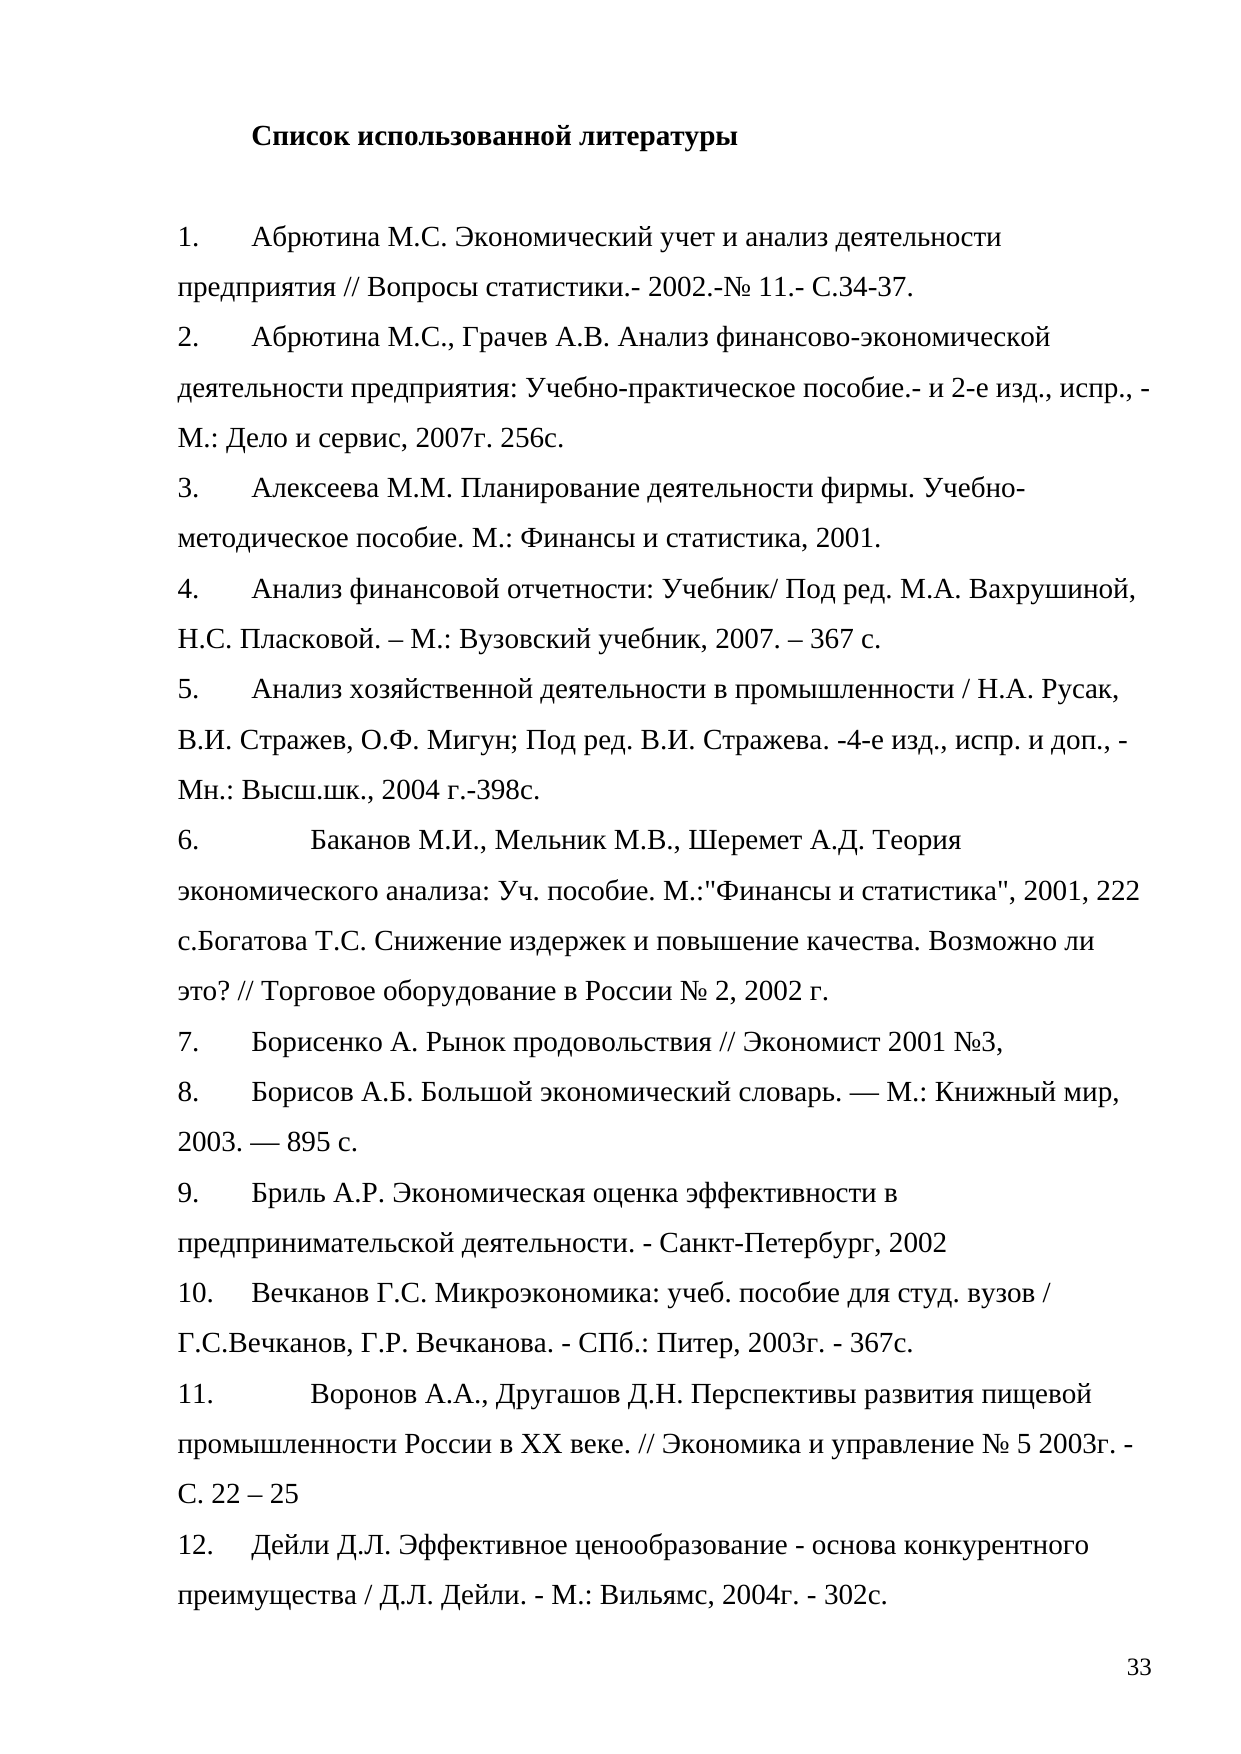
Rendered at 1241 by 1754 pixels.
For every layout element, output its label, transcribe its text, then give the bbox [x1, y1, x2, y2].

list Бриль А.Р. Экономическая оценка эффективности в предпринимательской деятельности. - Санкт-Петербург, 2002 [177, 1175, 1152, 1258]
list Вечканов Г.С. Микроэкономика: учеб. пособие для студ. вузов / Г.С.Вечканов, Г.Р. Вечканова. - СПб.: Питер, 2003г. - 367с. [177, 1275, 1152, 1359]
list Абрютина М.С. Экономический учет и анализ деятельности предприятия // Вопросы статистики.- 2002.-№ 11.- С.34-37. [177, 219, 1152, 303]
list Абрютина М.С., Грачев А.В. Анализ финансово-экономической деятельности предприятия: Учебно-практическое пособие.- и 2-е изд., испр., - М.: Дело и сервис, 2007г. 256с. [177, 319, 1152, 453]
list Воронов А.А., Другашов Д.Н. Перспективы развития пищевой промышленности России в ХХ веке. // Экономика и управление № 5 2003г. - С. 22 – 25 [177, 1376, 1152, 1510]
list Дейли Д.Л. Эффективное ценообразование - основа конкурентного преимущества / Д.Л. Дейли. - М.: Вильямс, 2004г. - 302с. [177, 1527, 1152, 1611]
list Борисенко А. Рынок продовольствия // Экономист 2001 №3, [177, 1024, 1152, 1057]
text Список использованной литературы [177, 118, 1152, 152]
list Борисов А.Б. Большой экономический словарь. — М.: Книжный мир, 2003. — 895 с. [177, 1074, 1152, 1158]
list Анализ хозяйственной деятельности в промышленности / Н.А. Русак, В.И. Стражев, О.Ф. Мигун; Под ред. В.И. Стражева. -4-е изд., испр. и доп., - Мн.: Высш.шк., 2004 г.-398с. [177, 672, 1152, 806]
list Алексеева М.М. Планирование деятельности фирмы. Учебно-методическое пособие. М.: Финансы и статистика, 2001. [177, 470, 1152, 554]
list Анализ финансовой отчетности: Учебник/ Под ред. М.А. Вахрушиной, Н.С. Пласковой. – М.: Вузовский учебник, 2007. – 367 с. [177, 571, 1152, 655]
list Баканов М.И., Мельник М.В., Шеремет А.Д. Теория экономического анализа: Уч. пособие. М.:"Финансы и статистика", 2001, 222 с.Богатова Т.С. Снижение издержек и повышение качества. Возможно ли это? // Торговое оборудование в России № 2, 2002 г. [177, 822, 1152, 1007]
